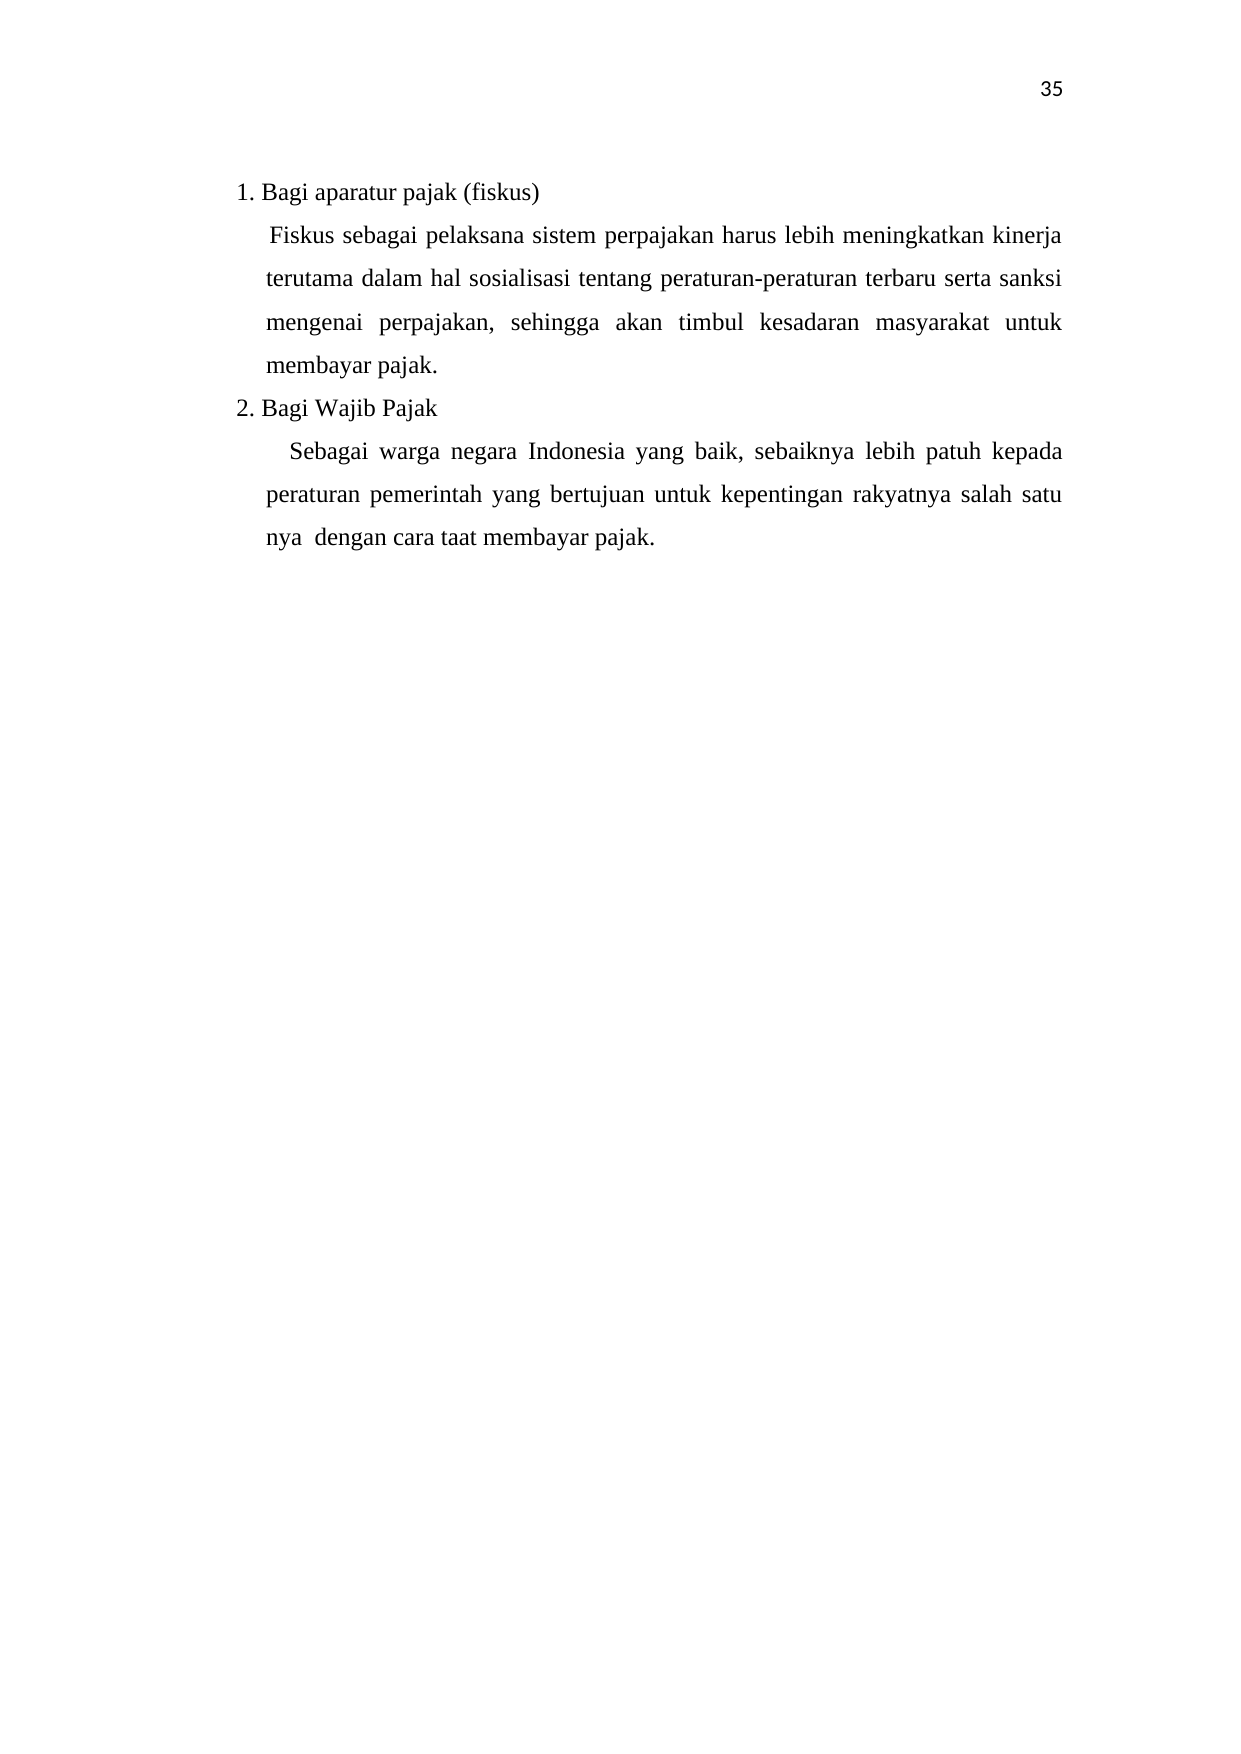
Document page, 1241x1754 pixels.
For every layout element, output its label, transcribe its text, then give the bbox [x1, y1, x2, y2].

text Fiskus sebagai pelaksana sistem perpajakan harus lebih meningkatkan kinerja terutama dalam hal sosialisasi tentang peraturan-peraturan terbaru serta sanksi mengenai perpajakan, sehingga akan timbul kesadaran masyarakat untuk membayar pajak. [236, 220, 1063, 378]
text Sebagai warga negara Indonesia yang baik, sebaiknya lebih patuh kepada peraturan pemerintah yang bertujuan untuk kepentingan rakyatnya salah satu nya dengan cara taat membayar pajak. [236, 436, 1063, 551]
text 1. Bagi aparatur pajak (fiskus) [236, 177, 1063, 206]
text 2. Bagi Wajib Pajak [236, 393, 1063, 422]
